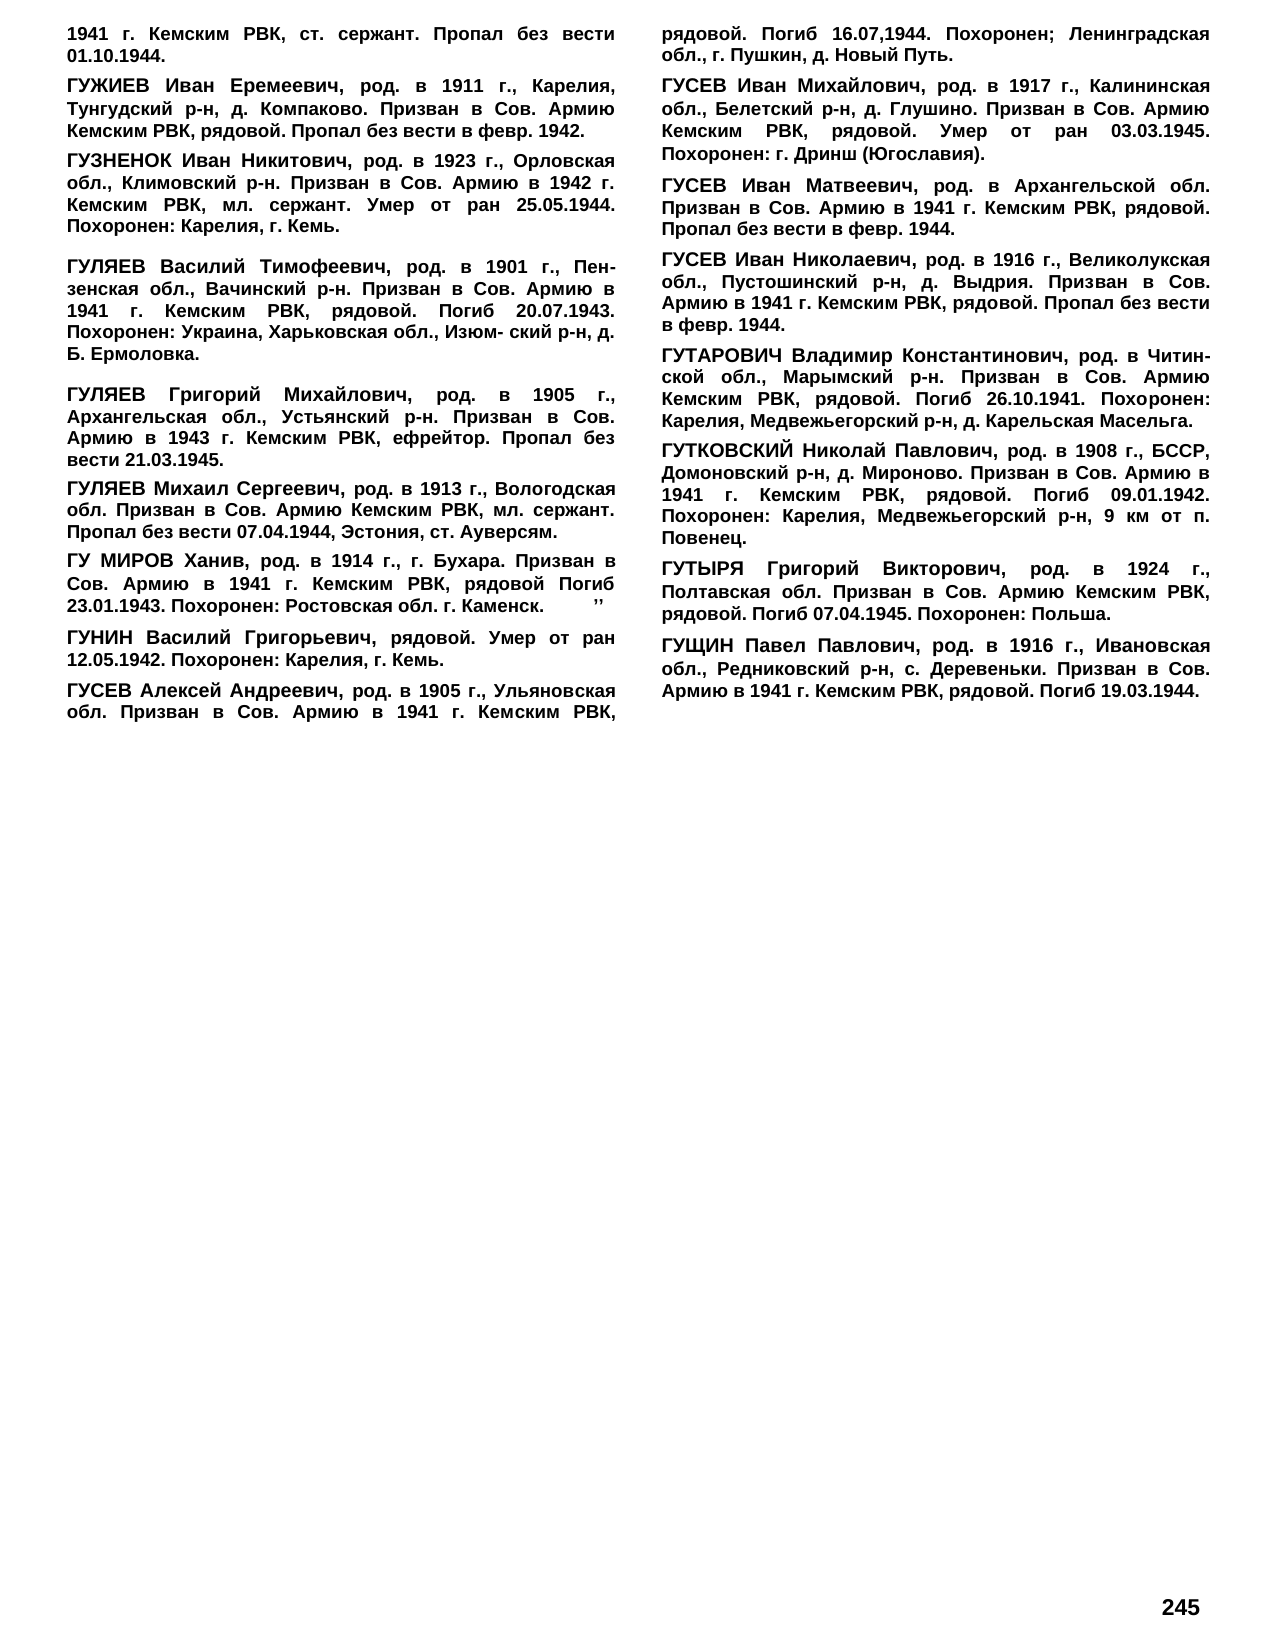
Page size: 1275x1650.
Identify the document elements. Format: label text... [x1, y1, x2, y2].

text ГУЛЯЕВ Василий Тимофеевич, род. в 1901 г., Пензенская обл., Вачинский р-н. Призван в Сов. Армию в 1941 г. Кемским РВК, рядовой. Погиб 20.07.1943. Похоронен: Украина, Харьковская обл., Изюм- ский р-н, д. Б. Ермоловка. [67, 255, 616, 364]
text ГУТАРОВИЧ Владимир Константинович, род. в Читинской обл., Марымский р-н. Призван в Сов. Армию Кемским РВК, рядовой. Погиб 26.10.1941. Похоронен: Карелия, Медвежьегорский р-н, д. Карельская Масельга. [661, 344, 1210, 431]
text ГУСЕВ Алексей Андреевич, род. в 1905 г., Ульяновская обл. Призван в Сов. Армию в 1941 г. Кемским РВК, рядовой. Погиб 16.07,1944. Похоронен; Ленинградская обл., г. Пушкин, д. Новый Путь. [661, 22, 1210, 66]
text ГУСЕВ Иван Михайлович, род. в 1917 г., Калининская обл., Белетский р-н, д. Глушино. Призван в Сов. Армию Кемским РВК, рядовой. Умер от ран 03.03.1945. Похоронен: г. Дринш (Югославия). [661, 74, 1210, 164]
text ГУСЕВ Иван Николаевич, род. в 1916 г., Великолукская обл., Пустошинский р-н, д. Выдрия. Призван в Сов. Армию в 1941 г. Кемским РВК, рядовой. Пропал без вести в февр. 1944. [661, 248, 1210, 335]
text ГУЩИН Павел Павлович, род. в 1916 г., Ивановская обл., Редниковский р-н, с. Деревеньки. Призван в Сов. Армию в 1941 г. Кемским РВК, рядовой. Погиб 19.03.1944. [661, 634, 1210, 702]
text ГУСЕВ Алексей Андреевич, род. в 1905 г., Ульяновская обл. Призван в Сов. Армию в 1941 г. Кемским РВК, рядовой. Погиб 16.07,1944. Похоронен; Ленинградская обл., г. Пушкин, д. Новый Путь. [67, 678, 616, 723]
text ГУНИН Василий Григорьевич, рядовой. Умер от ран 12.05.1942. Похоронен: Карелия, г. Кемь. [67, 626, 616, 670]
text ГУТКОВСКИЙ Николай Павлович, род. в 1908 г., БССР, Домоновский р-н, д. Мироново. Призван в Сов. Армию в 1941 г. Кемским РВК, рядовой. Погиб 09.01.1942. Похоронен: Карелия, Медвежьегорский р-н, 9 км от п. Повенец. [661, 439, 1210, 548]
text ГУСЕВ Иван Матвеевич, род. в Архангельской обл. Призван в Сов. Армию в 1941 г. Кемским РВК, рядовой. Пропал без вести в февр. 1944. [661, 174, 1210, 239]
text ГУТЫРЯ Григорий Викторович, род. в 1924 г., Полтавская обл. Призван в Сов. Армию Кемским РВК, рядовой. Погиб 07.04.1945. Похоронен: Польша. [661, 557, 1210, 624]
text ГУЛЯЕВ Григорий Михайлович, род. в 1905 г., Архангельская обл., Устьянский р-н. Призван в Сов. Армию в 1943 г. Кемским РВК, ефрейтор. Пропал без вести 21.03.1945. [67, 383, 616, 470]
text ГУЗНЕНОК Иван Никитович, род. в 1923 г., Орловская обл., Климовский р-н. Призван в Сов. Армию в 1942 г. Кемским РВК, мл. сержант. Умер от ран 25.05.1944. Похоронен: Карелия, г. Кемь. [67, 149, 616, 236]
text ГУ МИРОВ Ханив, род. в 1914 г., г. Бухара. Призван в Сов. Армию в 1941 г. Кемским РВК, рядовой Погиб 23.01.1943. Похоронен: Ростовская обл. г. Каменск. ’’ [67, 549, 616, 617]
text ГУЛЯЕВ Михаил Сергеевич, род. в 1913 г., Вологодская обл. Призван в Сов. Армию Кемским РВК, мл. сержант. Пропал без вести 07.04.1944, Эстония, ст. Ауверсям. [67, 477, 616, 542]
text ГУЖИЕВ Иван Еремеевич, род. в 1911 г., Карелия, Тунгудский р-н, д. Компаково. Призван в Сов. Армию Кемским РВК, рядовой. Пропал без вести в февр. 1942. [67, 74, 616, 142]
